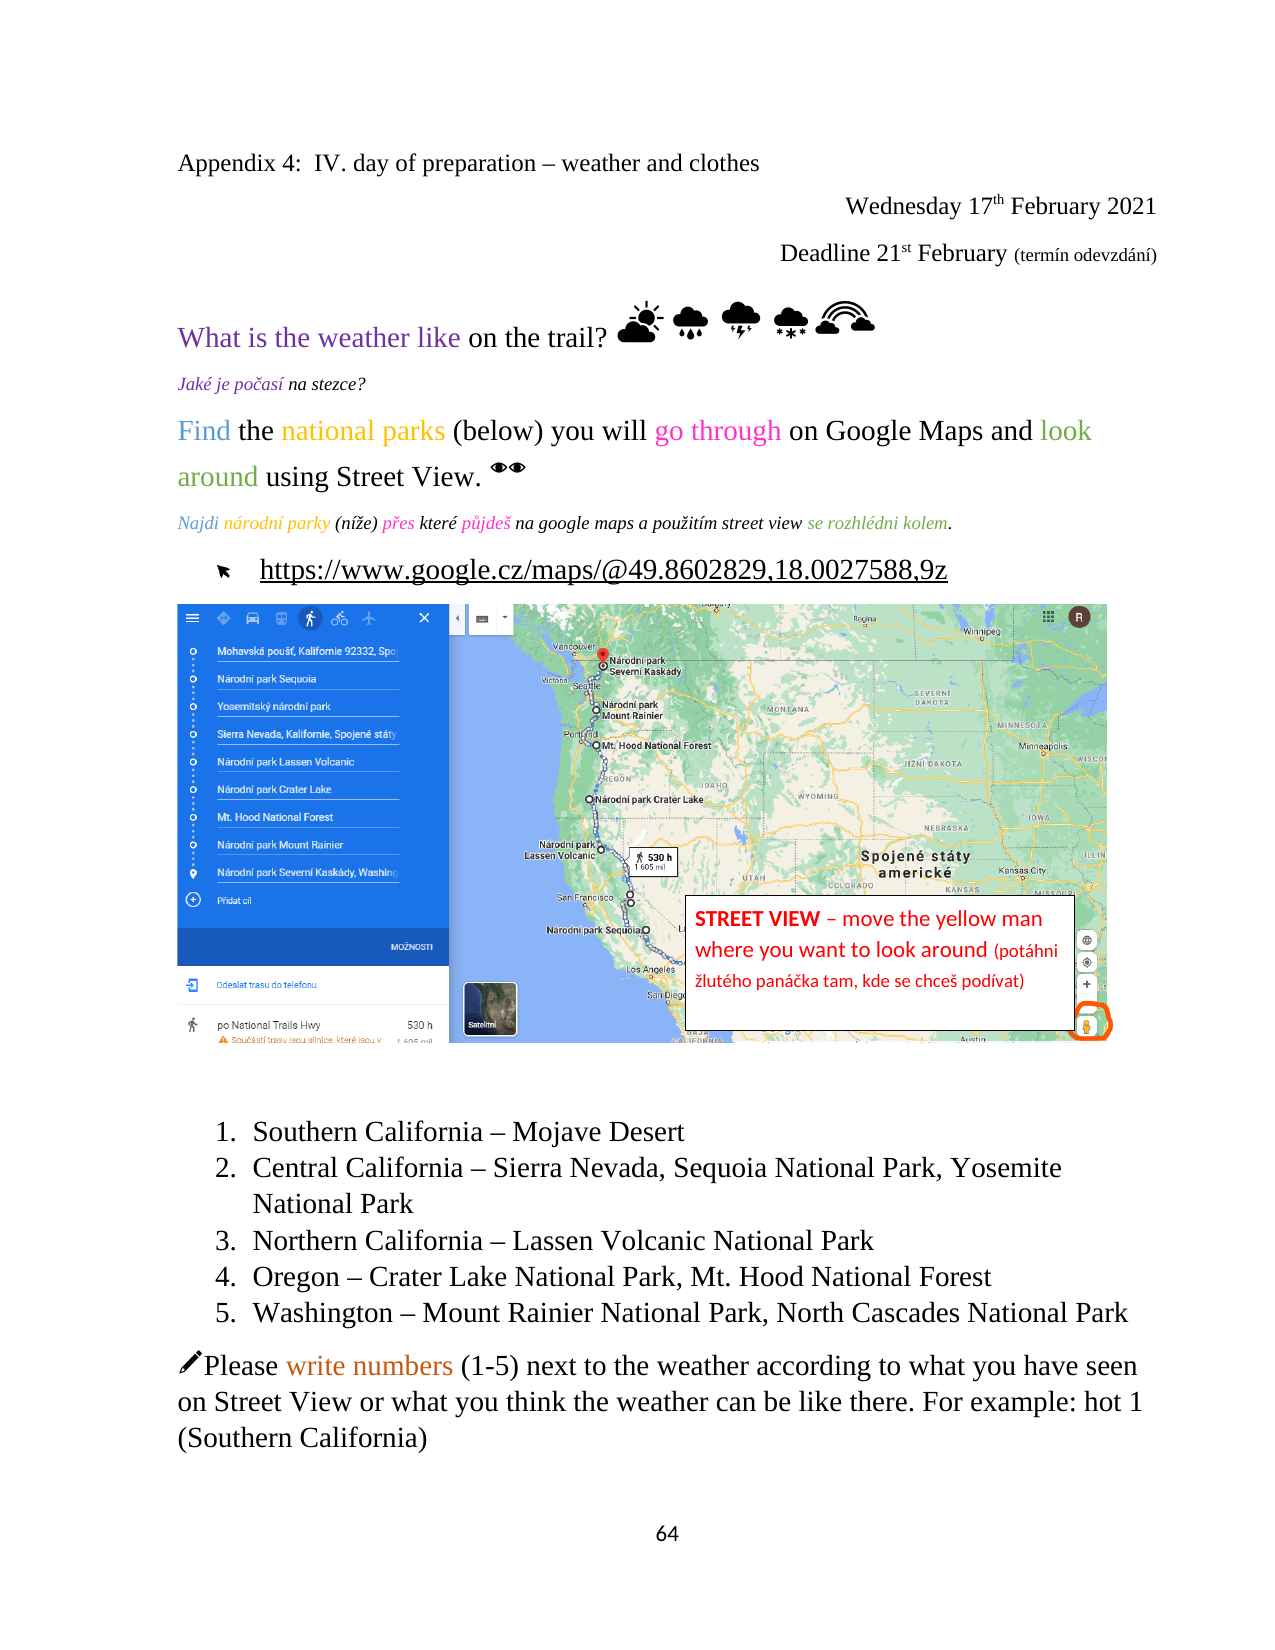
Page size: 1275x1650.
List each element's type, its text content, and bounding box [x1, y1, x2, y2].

list https://www.google.cz/maps/@49.8602829,18.0027588,9z [215, 552, 1157, 585]
list Oregon – Crater Lake National Park, Mt. Hood National Forest [215, 1259, 1157, 1292]
picture [177, 1348, 204, 1376]
text Najdi národní parky (níže) přes které půjdeš na google maps a použitím street view se rozhlédni kolem. [177, 512, 1157, 533]
list Southern California – Mojave Desert [215, 1114, 1157, 1148]
picture [215, 562, 233, 580]
text Find the national parks (below) you will go through on Google Maps and look around using Street View. [177, 413, 1157, 493]
text Please write numbers (1-5) next to the weather according to what you have seen on Street View or what you think the weather can be like there. For example: hot 1 (Southern California) [177, 1348, 1157, 1454]
list Washington – Mount Rainier National Park, North Cascades National Park [215, 1295, 1157, 1328]
text Wednesday 17th February 2021 [177, 191, 1157, 219]
text Appendix 4: IV. day of preparation – weather and clothes [177, 148, 1157, 176]
list Central California – Sierra Nevada, Sequoia National Park, Yosemite National Park [215, 1150, 1157, 1220]
picture [614, 286, 876, 348]
text What is the weather like on the trail? [177, 286, 1157, 353]
picture [177, 604, 1115, 1043]
text Deadline 21st February (termín odevzdání) [177, 238, 1157, 267]
picture [489, 448, 527, 487]
list Northern California – Lassen Volcanic National Park [215, 1223, 1157, 1256]
text Jaké je počasí na stezce? [177, 373, 1157, 394]
